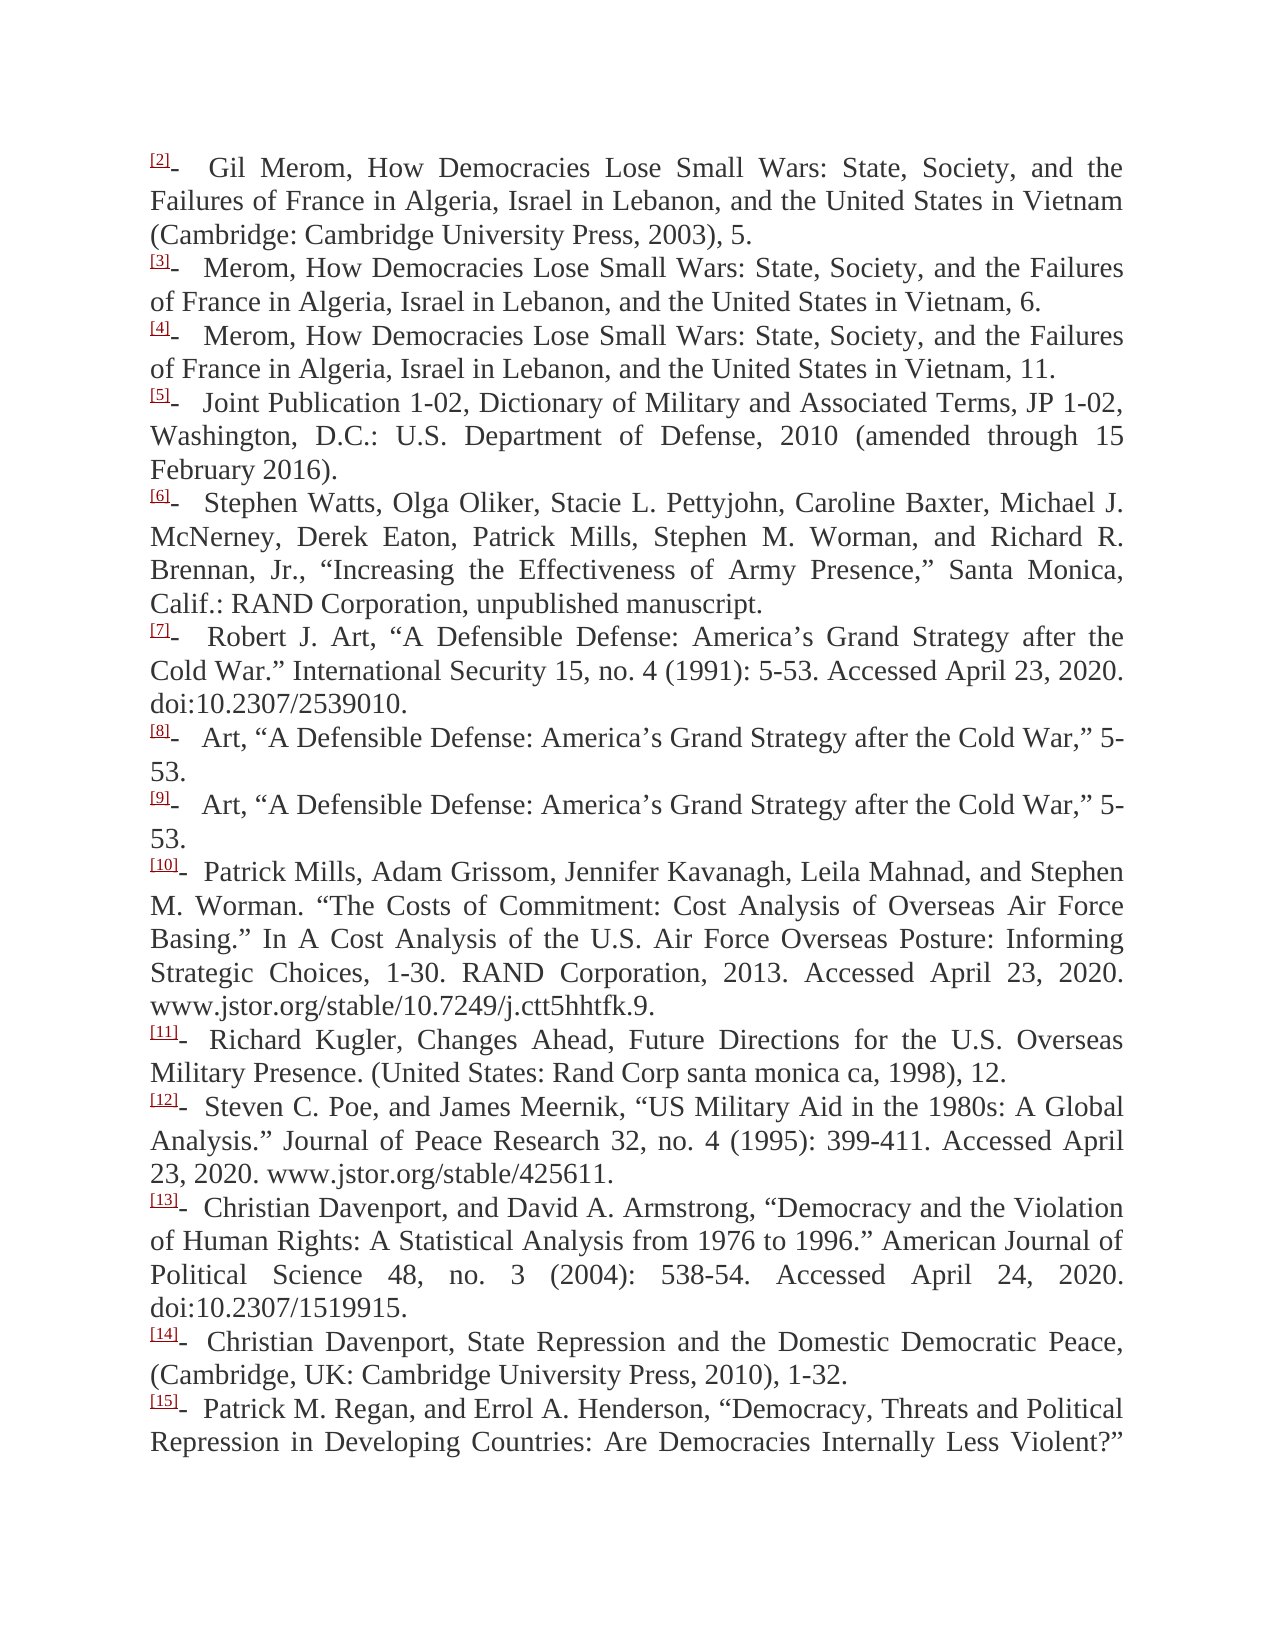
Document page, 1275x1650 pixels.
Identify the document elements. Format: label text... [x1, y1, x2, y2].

text [11]- Richard Kugler, Changes Ahead, Future Directions for the U.S. Overseas Military Presence. (United States: Rand Corp santa monica ca, 1998), 12. [150, 1022, 1125, 1089]
text [5]- Joint Publication 1-02, Dictionary of Military and Associated Terms, JP 1-02, Washington, D.C.: U.S. Department of Defense, 2010 (amended through 15 February 2016). [150, 385, 1125, 485]
text [14]- Christian Davenport, State Repression and the Domestic Democratic Peace, (Cambridge, UK: Cambridge University Press, 2010), 1-32. [150, 1324, 1125, 1391]
text [10]- Patrick Mills, Adam Grissom, Jennifer Kavanagh, Leila Mahnad, and Stephen M. Worman. “The Costs of Commitment: Cost Analysis of Overseas Air Force Basing.” In A Cost Analysis of the U.S. Air Force Overseas Posture: Informing Strategic Choices, 1-30. RAND Corporation, 2013. Accessed April 23, 2020. www.jstor.org/stable/10.7249/j.ctt5hhtfk.9. [150, 854, 1125, 1022]
text [9]- Art, “A Defensible Defense: America’s Grand Strategy after the Cold War,” 5-53. [150, 787, 1125, 854]
text [8]- Art, “A Defensible Defense: America’s Grand Strategy after the Cold War,” 5-53. [150, 720, 1125, 787]
text [7]- Robert J. Art, “A Defensible Defense: America’s Grand Strategy after the Cold War.” International Security 15, no. 4 (1991): 5-53. Accessed April 23, 2020. doi:10.2307/2539010. [150, 619, 1125, 720]
text [3]- Merom, How Democracies Lose Small Wars: State, Society, and the Failures of France in Algeria, Israel in Lebanon, and the United States in Vietnam, 6. [150, 251, 1125, 318]
text [4]- Merom, How Democracies Lose Small Wars: State, Society, and the Failures of France in Algeria, Israel in Lebanon, and the United States in Vietnam, 11. [150, 318, 1125, 385]
text [2]- Gil Merom, How Democracies Lose Small Wars: State, Society, and the Failures of France in Algeria, Israel in Lebanon, and the United States in Vietnam (Cambridge: Cambridge University Press, 2003), 5. [150, 150, 1125, 251]
text [6]- Stephen Watts, Olga Oliker, Stacie L. Pettyjohn, Caroline Baxter, Michael J. McNerney, Derek Eaton, Patrick Mills, Stephen M. Worman, and Richard R. Brennan, Jr., “Increasing the Effectiveness of Army Presence,” Santa Monica, Calif.: RAND Corporation, unpublished manuscript. [150, 485, 1125, 619]
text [150, 1391, 1125, 1458]
text [13]- Christian Davenport, and David A. Armstrong, “Democracy and the Violation of Human Rights: A Statistical Analysis from 1976 to 1996.” American Journal of Political Science 48, no. 3 (2004): 538-54. Accessed April 24, 2020. doi:10.2307/1519915. [150, 1190, 1125, 1324]
text [12]- Steven C. Poe, and James Meernik, “US Military Aid in the 1980s: A Global Analysis.” Journal of Peace Research 32, no. 4 (1995): 399-411. Accessed April 23, 2020. www.jstor.org/stable/425611. [150, 1089, 1125, 1190]
